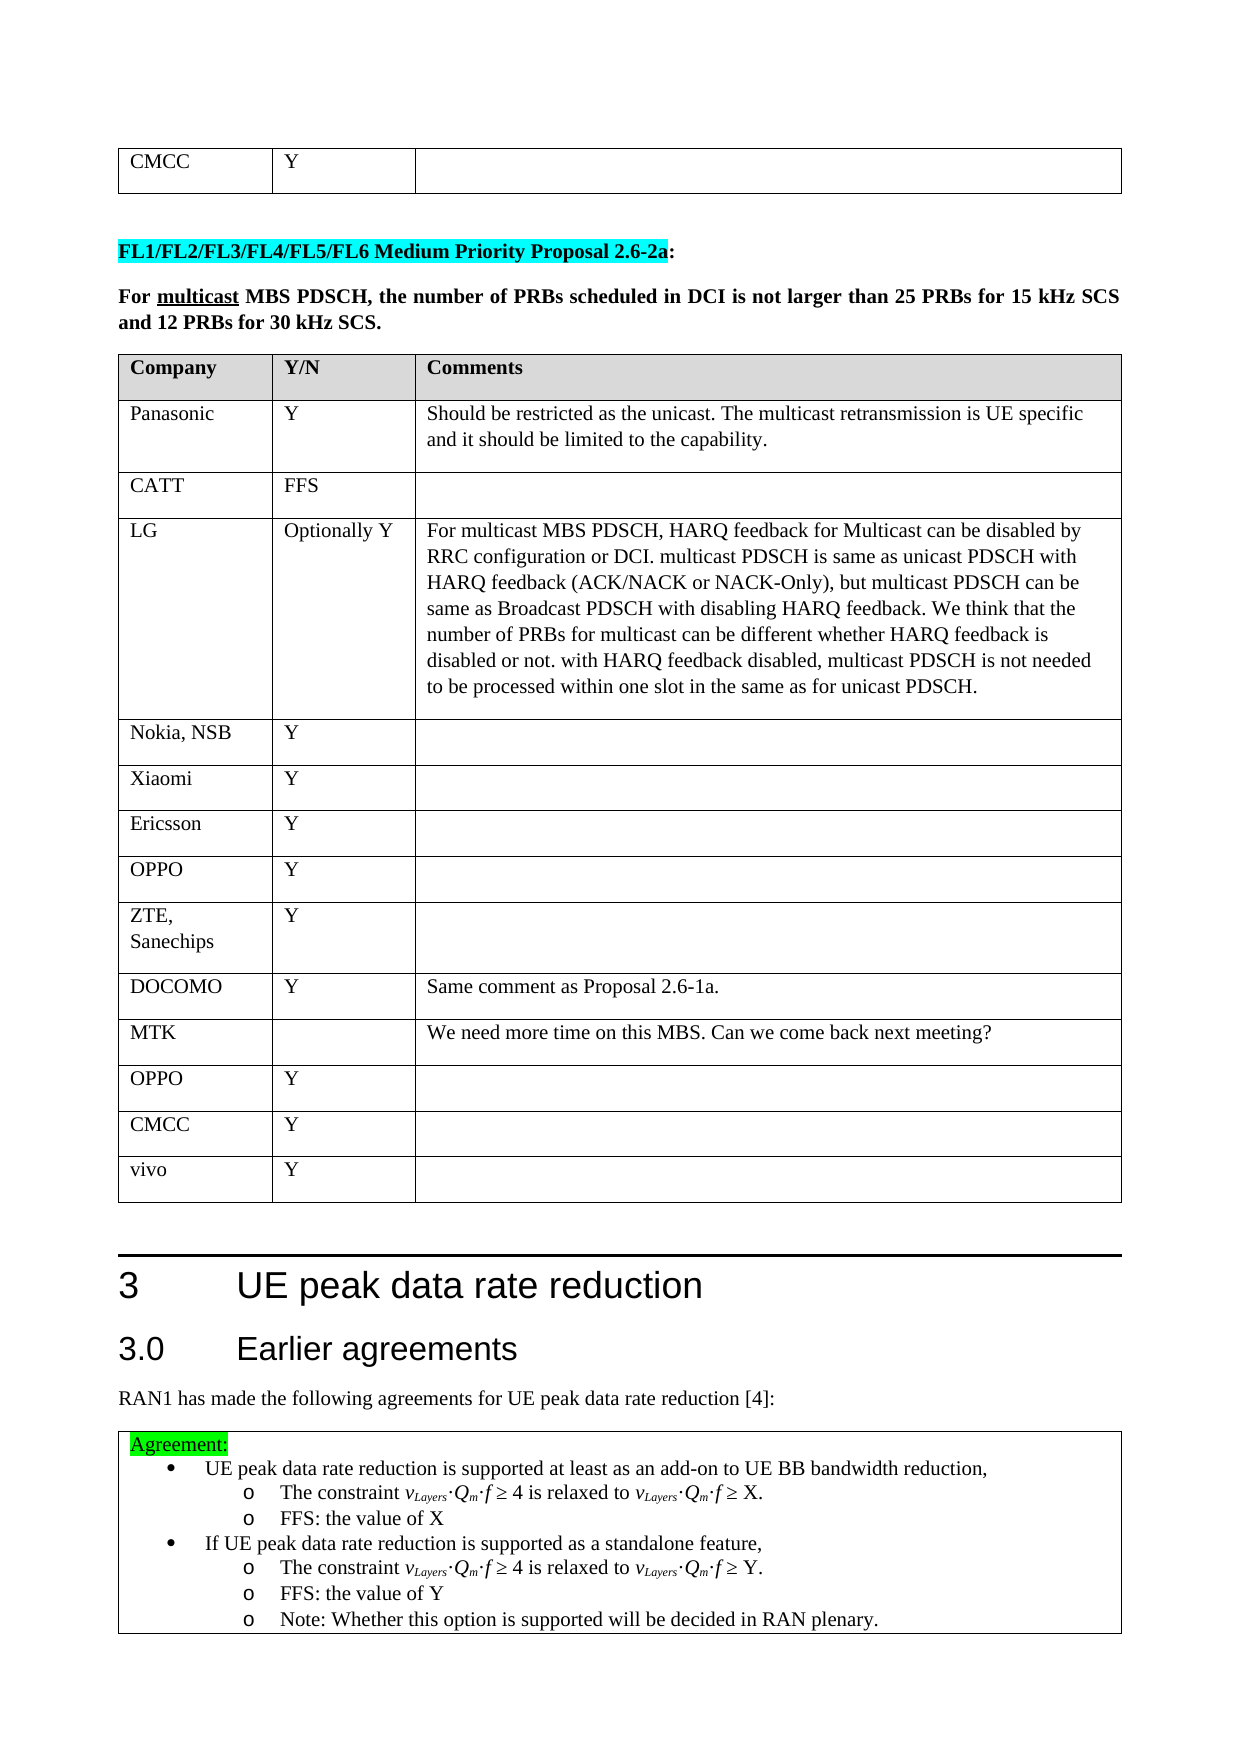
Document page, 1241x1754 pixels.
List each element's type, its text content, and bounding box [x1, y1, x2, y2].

table_header Comments [416, 355, 1121, 400]
table_cell Y [273, 1157, 415, 1202]
table_cell FFS [273, 473, 415, 517]
table_cell Xiaomi [119, 766, 272, 810]
table_cell CATT [119, 473, 272, 517]
table_cell LG [119, 519, 272, 719]
table_cell DOCOMO [119, 974, 272, 1019]
table_cell Y [273, 811, 415, 856]
table_cell [416, 149, 1121, 193]
table_cell [416, 1066, 1121, 1111]
table_cell Y [273, 766, 415, 810]
table_cell OPPO [119, 857, 272, 902]
table_cell Same comment as Proposal 2.6-1a. [416, 974, 1121, 1019]
table_cell [416, 720, 1121, 764]
table_cell Should be restricted as the unicast. The multicast retransmission is UE specific and it should be limited to the capability. [416, 401, 1121, 472]
table_cell Ericsson [119, 811, 272, 856]
table_cell [416, 857, 1121, 902]
table_cell Y [273, 401, 415, 472]
table_cell Nokia, NSB [119, 720, 272, 764]
table_header Y/N [273, 355, 415, 400]
text For multicast MBS PDSCH, the number of PRBs scheduled in DCI is not larger than 25 PRBs for 15 kHz SCS and 12 PRBs for 30 kHz SCS. [118, 284, 1122, 334]
table_cell Y [273, 1112, 415, 1156]
table_cell [416, 473, 1121, 517]
text 3.0 Earlier agreements [118, 1329, 1122, 1367]
table_cell CMCC [119, 149, 272, 193]
table_cell We need more time on this MBS. Can we come back next meeting? [416, 1020, 1121, 1065]
table_cell [416, 766, 1121, 810]
table_cell Y [273, 720, 415, 764]
table_cell [416, 1112, 1121, 1156]
table_cell For multicast MBS PDSCH, HARQ feedback for Multicast can be disabled by RRC configuration or DCI. multicast PDSCH is same as unicast PDSCH with HARQ feedback (ACK/NACK or NACK-Only), but multicast PDSCH can be same as Broadcast PDSCH with disabling HARQ feedback. We think that the number of PRBs for multicast can be different whether HARQ feedback is disabled or not. with HARQ feedback disabled, multicast PDSCH is not needed to be processed within one slot in the same as for unicast PDSCH. [416, 519, 1121, 719]
table_cell Y [273, 857, 415, 902]
table_cell [416, 811, 1121, 856]
subtitle 3 UE peak data rate reduction [118, 1257, 1122, 1306]
table_cell Panasonic [119, 401, 272, 472]
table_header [119, 1432, 1121, 1632]
table_cell [273, 1020, 415, 1065]
table_cell Y [273, 974, 415, 1019]
table_cell MTK [119, 1020, 272, 1065]
table_cell Optionally Y [273, 519, 415, 719]
table_cell vivo [119, 1157, 272, 1202]
table_cell [416, 1157, 1121, 1202]
table_cell ZTE, Sanechips [119, 903, 272, 973]
table_cell Y [273, 149, 415, 193]
table_cell CMCC [119, 1112, 272, 1156]
text FL1/FL2/FL3/FL4/FL5/FL6 Medium Priority Proposal 2.6-2a: [668, 239, 1122, 263]
table_header Company [119, 355, 272, 400]
table_cell Y [273, 1066, 415, 1111]
text RAN1 has made the following agreements for UE peak data rate reduction [4]: [118, 1386, 1122, 1410]
table_cell OPPO [119, 1066, 272, 1111]
table_cell [416, 903, 1121, 973]
table_cell Y [273, 903, 415, 973]
